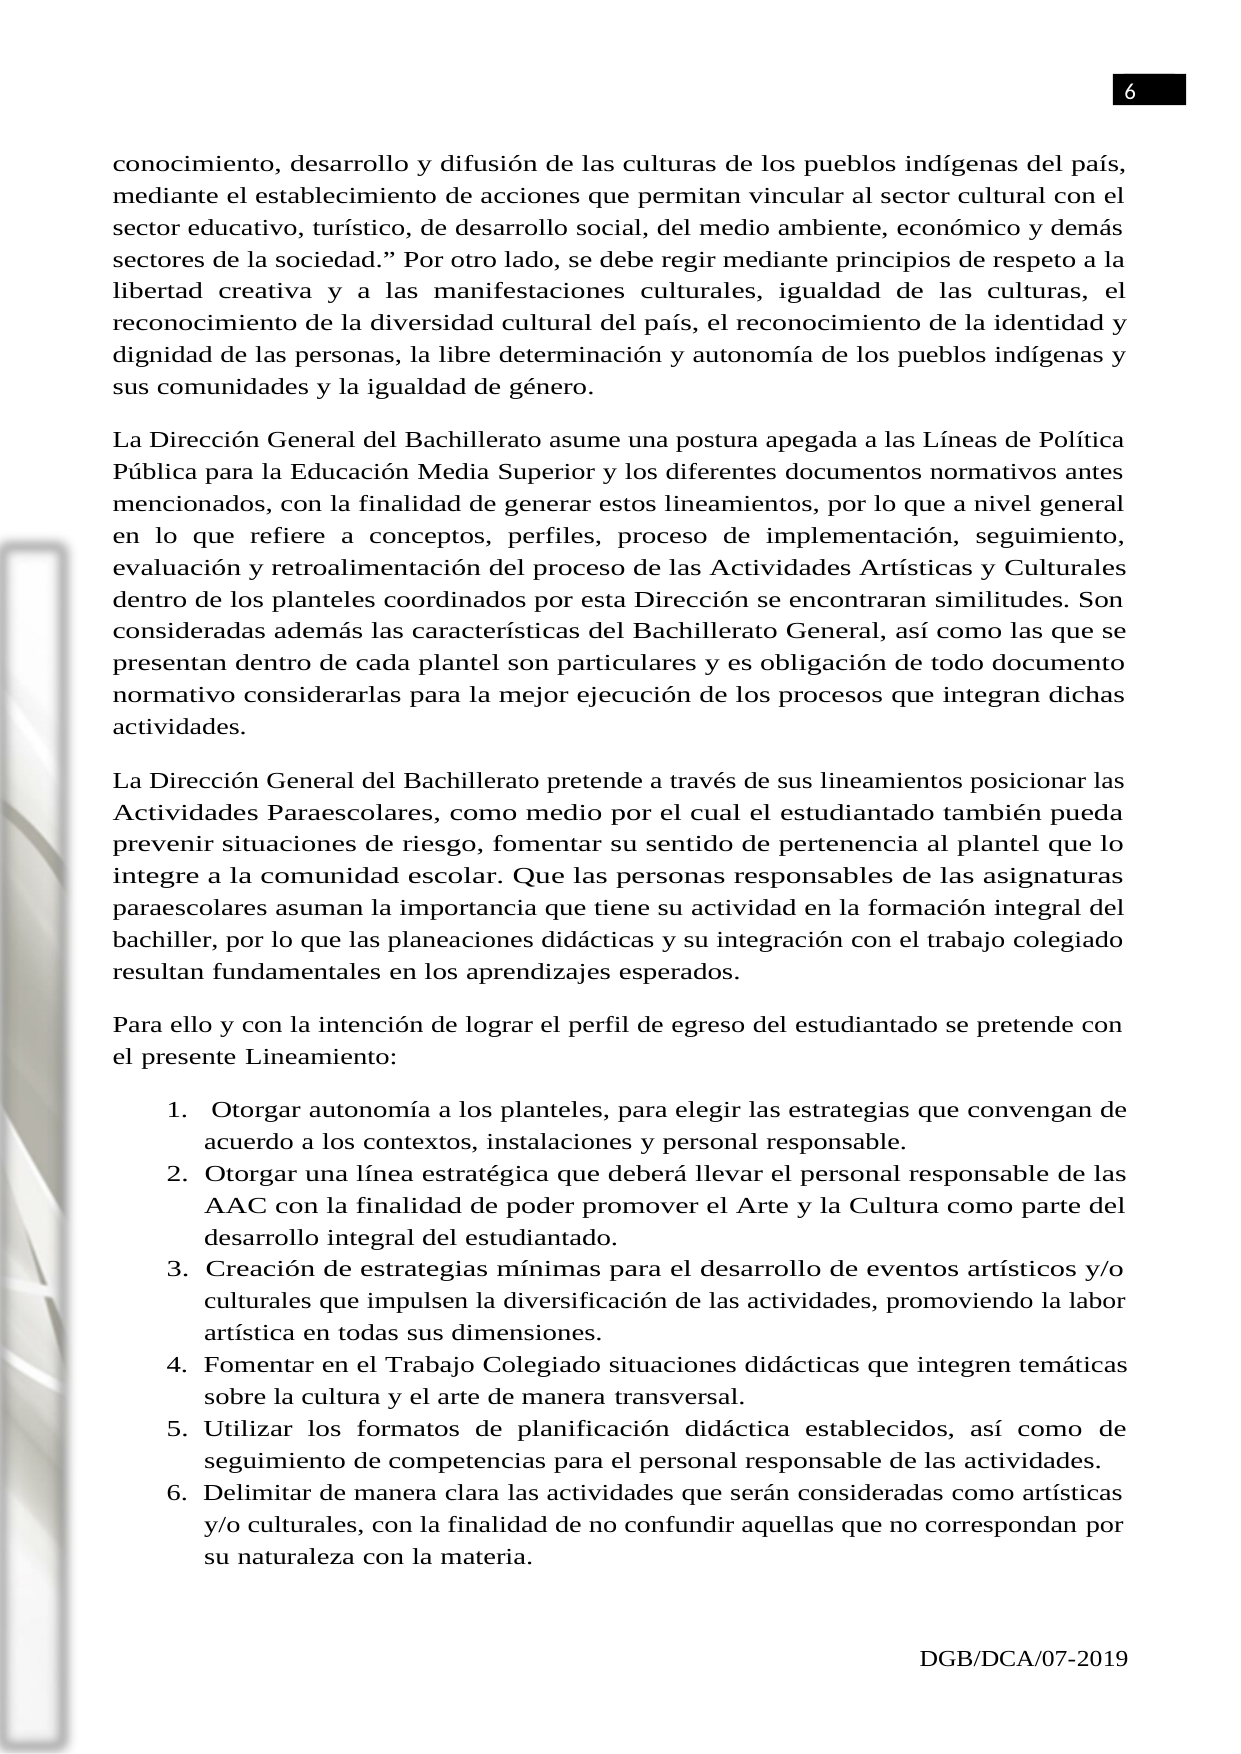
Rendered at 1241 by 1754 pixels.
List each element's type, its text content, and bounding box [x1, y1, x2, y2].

text DGB/DCA/07-2019 [919, 1645, 1240, 1671]
text acuerdo a los contextos, instalaciones y personal responsable. [204, 1128, 1240, 1154]
text seguimiento de competencias para el personal responsable de las actividades. [204, 1447, 1240, 1474]
text Para ello y con la intención de lograr el perfil de egreso del estudiantado se pretende con el presente Lineamiento: [112, 1011, 1134, 1069]
picture [0, 528, 82, 1754]
text La Dirección General del Bachillerato asume una postura apegada a las Líneas de Política Pública para la Educación Media Superior y los diferentes documentos normativos antes mencionados, con la finalidad de generar estos lineamientos, por lo que a nivel general en lo que refiere a conceptos, perfiles, proceso de implementación, seguimiento, evaluación y retroalimentación del proceso de las Actividades Artísticas y Culturales dentro de los planteles coordinados por esta Dirección se encontraran similitudes. Son consideradas además las características del Bachillerato General, así como las que se presentan dentro de cada plantel son particulares y es obligación de todo documento normativo considerarlas para la mejor ejecución de los procesos que integran dichas actividades. [112, 426, 1134, 739]
text 2. Otorgar una línea estratégica que deberá llevar el personal responsable de las AAC con la finalidad de poder promover el Arte y la Cultura como parte del desarrollo integral del estudiantado. [166, 1160, 1134, 1250]
text 1. Otorgar autonomía a los planteles, para elegir las estrategias que convengan de [166, 1096, 1240, 1122]
text 5. Utilizar los formatos de planificación didáctica establecidos, así como de [166, 1415, 1240, 1442]
text sobre la cultura y el arte de manera transversal. [204, 1383, 1240, 1410]
text conocimiento, desarrollo y difusión de las culturas de los pueblos indígenas del país, mediante el establecimiento de acciones que permitan vincular al sector cultural con el sector educativo, turístico, de desarrollo social, del medio ambiente, económico y demás sectores de la sociedad.” Por otro lado, se debe regir mediante principios de respeto a la libertad creativa y a las manifestaciones culturales, igualdad de las culturas, el reconocimiento de la diversidad cultural del país, el reconocimiento de la identidad y dignidad de las personas, la libre determinación y autonomía de los pueblos indígenas y sus comunidades y la igualdad de género. [112, 150, 1134, 399]
text 4. Fomentar en el Trabajo Colegiado situaciones didácticas que integren temáticas [166, 1351, 1240, 1378]
text 6 [1124, 77, 1240, 105]
text 3. Creación de estrategias mínimas para el desarrollo de eventos artísticos y/o culturales que impulsen la diversificación de las actividades, promoviendo la labor artística en todas sus dimensiones. [166, 1256, 1134, 1346]
text La Dirección General del Bachillerato pretende a través de sus lineamientos posicionar las Actividades Paraescolares, como medio por el cual el estudiantado también pueda prevenir situaciones de riesgo, fomentar su sentido de pertenencia al plantel que lo integre a la comunidad escolar. Que las personas responsables de las asignaturas paraescolares asuman la importancia que tiene su actividad en la formación integral del bachiller, por lo que las planeaciones didácticas y su integración con el trabajo colegiado resultan fundamentales en los aprendizajes esperados. [112, 767, 1134, 984]
text 6. Delimitar de manera clara las actividades que serán consideradas como artísticas y/o culturales, con la finalidad de no confundir aquellas que no correspondan por su naturaleza con la materia. [166, 1479, 1134, 1569]
